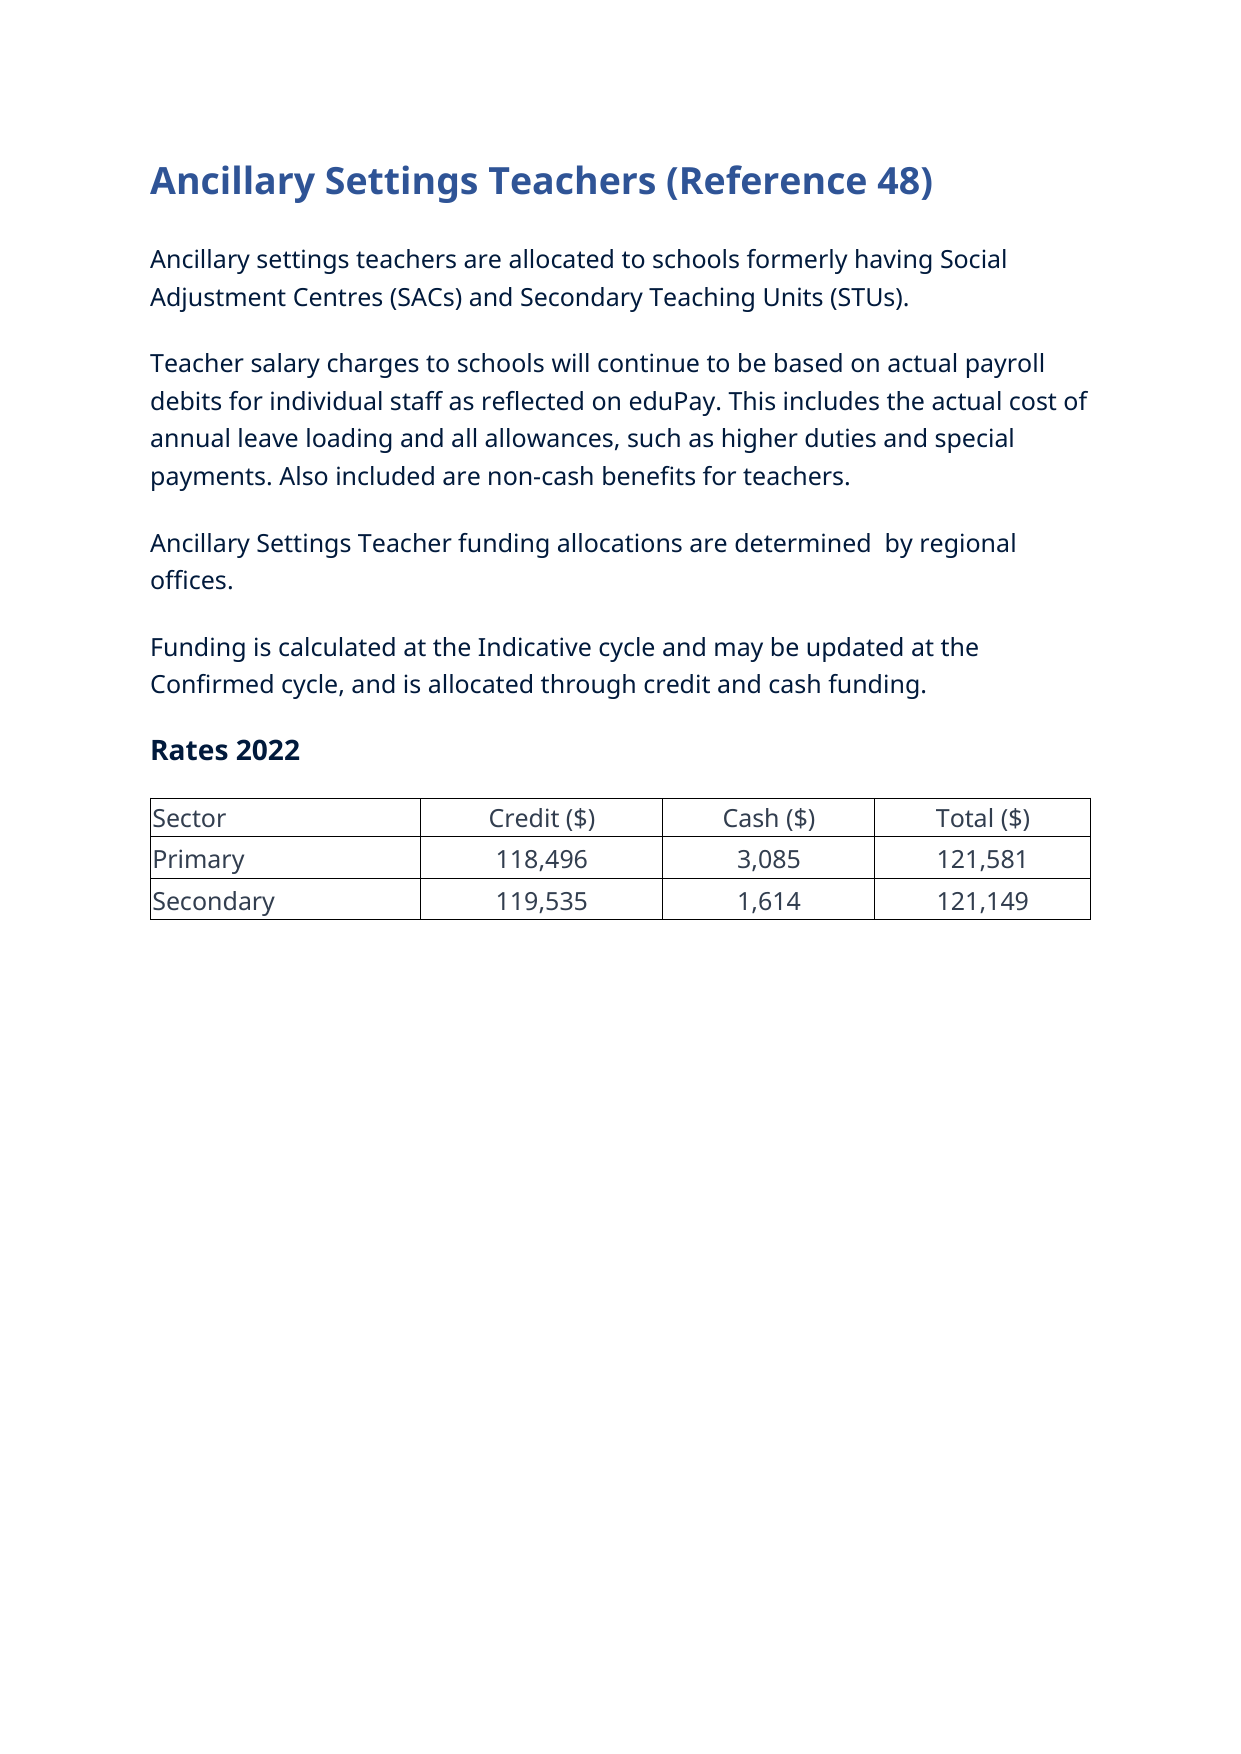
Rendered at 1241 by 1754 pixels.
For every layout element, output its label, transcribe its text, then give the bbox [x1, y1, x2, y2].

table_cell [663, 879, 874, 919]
text Teacher salary charges to schools will continue to be based on actual payroll debits for individual staff as reflected on eduPay. This includes the actual cost of annual leave loading and all allowances, such as higher duties and special payments. Also included are non-cash benefits for teachers. [150, 343, 1090, 493]
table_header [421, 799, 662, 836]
text Ancillary Settings Teacher funding allocations are determined by regional offices. [150, 522, 1090, 597]
text Rates 2022 [150, 730, 1090, 768]
text Funding is calculated at the Indicative cycle and may be updated at the Confirmed cycle, and is allocated through credit and cash funding. [150, 626, 1090, 701]
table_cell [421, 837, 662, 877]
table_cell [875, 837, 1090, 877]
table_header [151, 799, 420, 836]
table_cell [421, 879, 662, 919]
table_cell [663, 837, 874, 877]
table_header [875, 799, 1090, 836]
text Ancillary settings teachers are allocated to schools formerly having Social Adjustment Centres (SACs) and Secondary Teaching Units (STUs). [150, 238, 1090, 313]
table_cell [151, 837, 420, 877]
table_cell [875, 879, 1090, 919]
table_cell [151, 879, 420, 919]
subtitle Ancillary Settings Teachers (Reference 48) [150, 154, 1090, 205]
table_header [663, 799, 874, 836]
